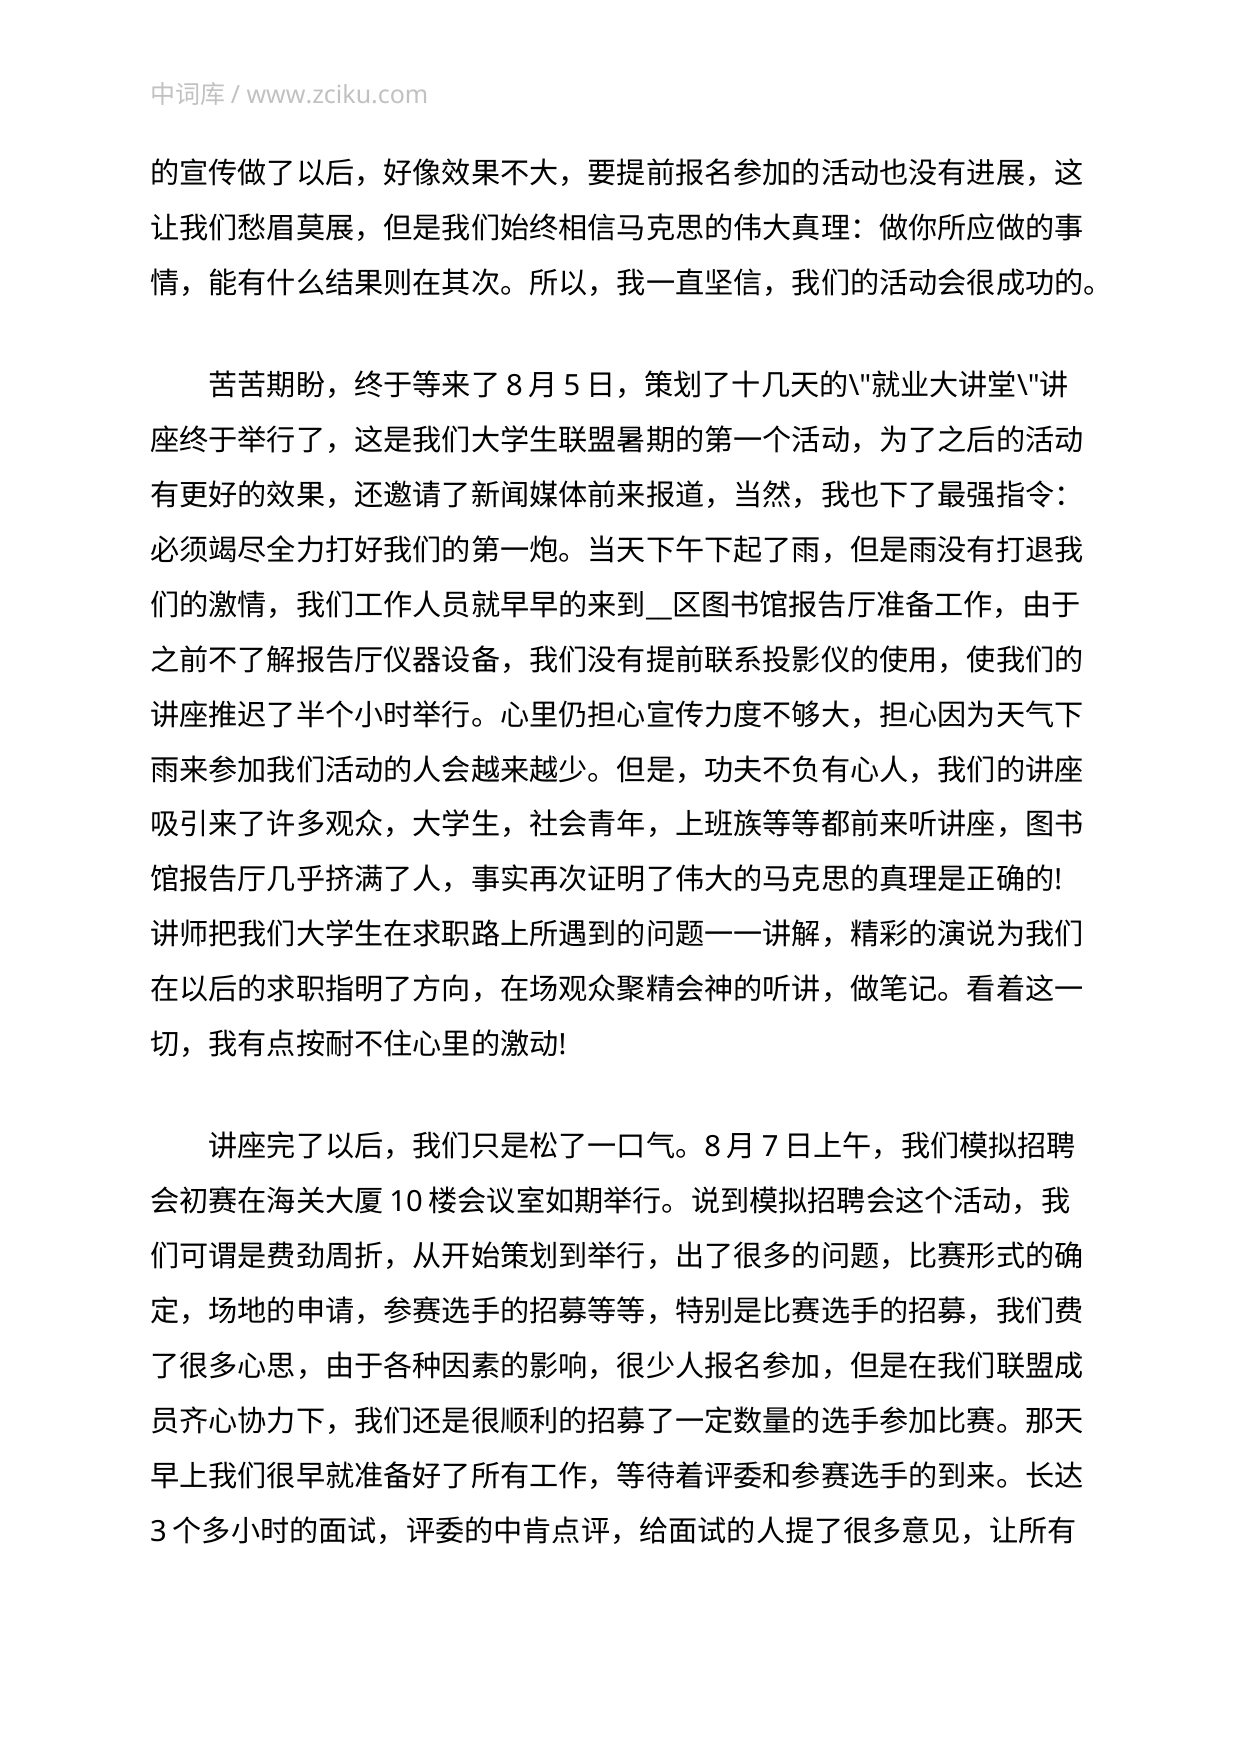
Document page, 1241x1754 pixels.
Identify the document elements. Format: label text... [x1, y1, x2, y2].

text 苦苦期盼，终于等来了8月5日，策划了十几天的\"就业大讲堂\"讲座终于举行了，这是我们大学生联盟暑期的第一个活动，为了之后的活动有更好的效果，还邀请了新闻媒体前来报道，当然，我也下了最强指令：必须竭尽全力打好我们的第一炮。当天下午下起了雨，但是雨没有打退我们的激情，我们工作人员就早早的来到__区图书馆报告厅准备工作，由于之前不了解报告厅仪器设备，我们没有提前联系投影仪的使用，使我们的讲座推迟了半个小时举行。心里仍担心宣传力度不够大，担心因为天气下雨来参加我们活动的人会越来越少。但是，功夫不负有心人，我们的讲座吸引来了许多观众，大学生，社会青年，上班族等等都前来听讲座，图书馆报告厅几乎挤满了人，事实再次证明了伟大的马克思的真理是正确的!讲师把我们大学生在求职路上所遇到的问题一一讲解，精彩的演说为我们在以后的求职指明了方向，在场观众聚精会神的听讲，做笔记。看着这一切，我有点按耐不住心里的激动! [150, 362, 1090, 1063]
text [150, 150, 1090, 302]
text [150, 1123, 1090, 1549]
